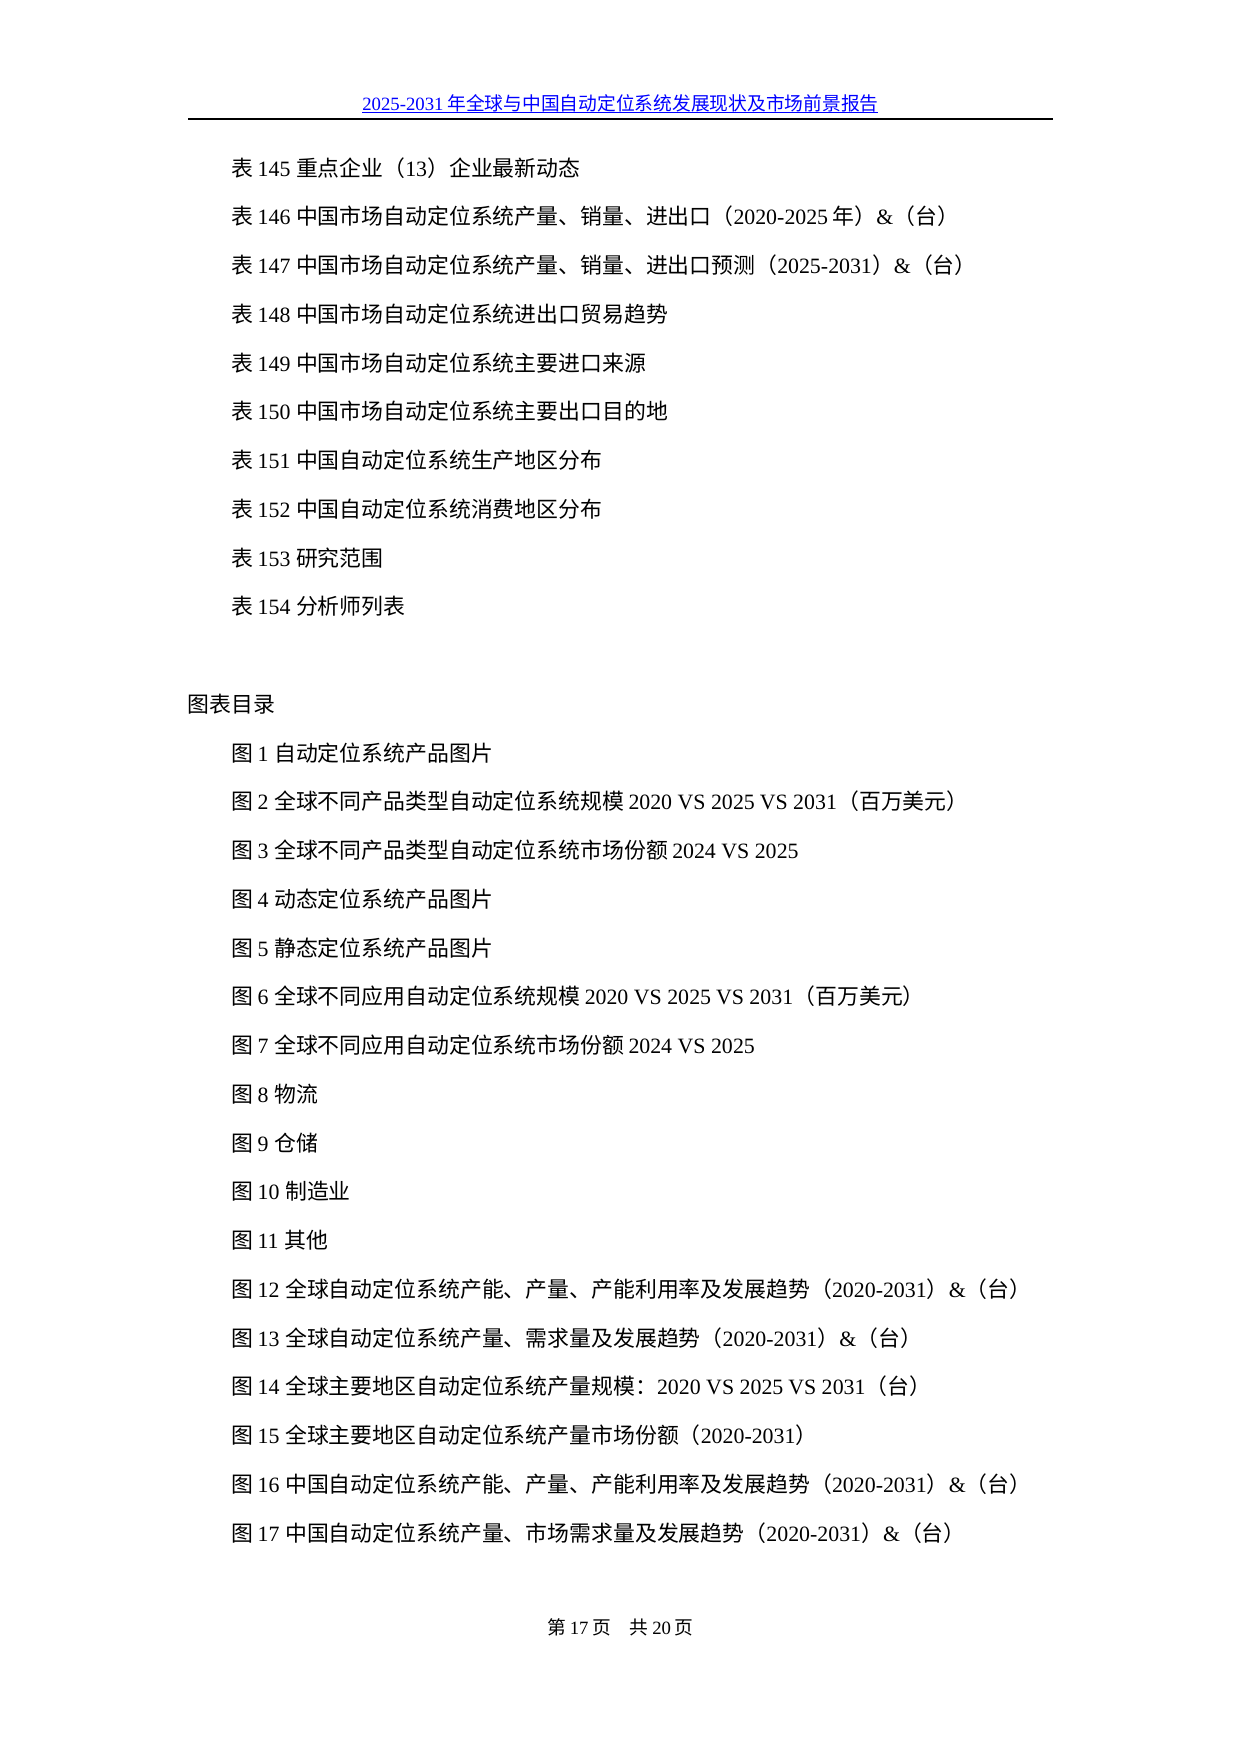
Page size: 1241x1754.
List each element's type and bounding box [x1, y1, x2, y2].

text [187, 150, 1053, 1548]
